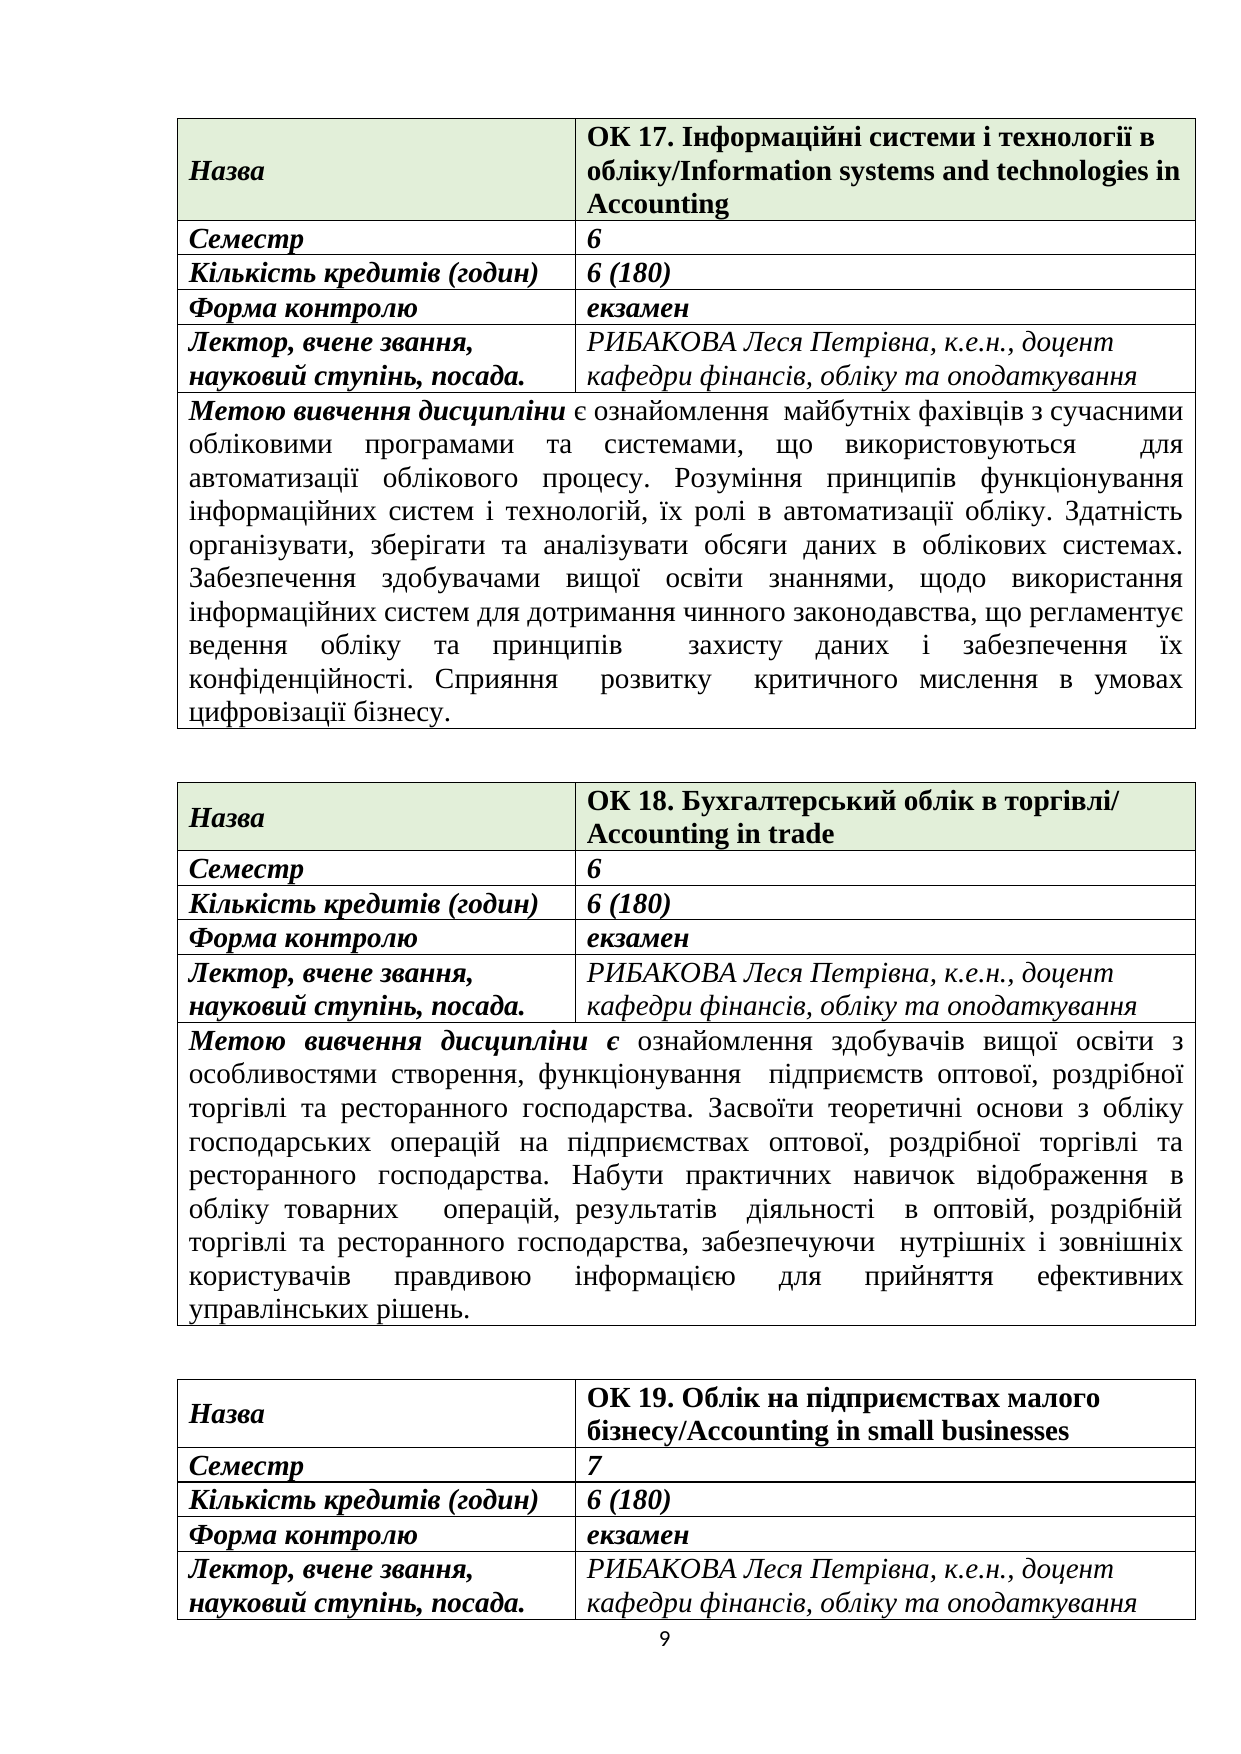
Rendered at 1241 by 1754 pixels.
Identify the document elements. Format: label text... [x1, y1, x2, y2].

table_cell Лектор, вчене звання, науковий ступінь, посада. [178, 325, 575, 392]
table_header Назва [178, 783, 575, 850]
table_header ОК 19. Облік на підприємствах малого бізнесу/Accounting in small businesses [576, 1380, 1195, 1447]
table_cell 6 (180) [576, 1483, 1195, 1516]
table_cell 6 (180) [576, 886, 1195, 919]
table_header ОК 17. Інформаційні системи і технології в обліку/Information systems and technologies in Accounting [576, 119, 1195, 220]
table_cell 7 [576, 1448, 1195, 1481]
table_cell Кількість кредитів (годин) [178, 1483, 575, 1516]
table_cell Семестр [178, 1448, 575, 1481]
table_cell Форма контролю [178, 1517, 575, 1551]
table_cell Кількість кредитів (годин) [178, 255, 575, 289]
table_cell Форма контролю [178, 290, 575, 323]
table_header Назва [178, 119, 575, 220]
table_cell екзамен [576, 1517, 1195, 1551]
table_cell Метою вивчення дисципліни є ознайомлення майбутніх фахівців з сучасними обліковими програмами та системами, що використовуються для автоматизації облікового процесу. Розуміння принципів функціонування інформаційних систем і технологій, їх ролі в автоматизації обліку. Здатність організувати, зберігати та аналізувати обсяги даних в облікових системах. Забезпечення здобувачами вищої освіти знаннями, щодо використання інформаційних систем для дотримання чинного законодавства, що регламентує ведення обліку та принципів захисту даних і забезпечення їх конфіденційності. Сприяння розвитку критичного мислення в умовах цифровізації бізнесу. [178, 393, 1195, 728]
table_cell екзамен [576, 920, 1195, 954]
table_header ОК 18. Бухгалтерський облік в торгівлі/ Accounting in trade [576, 783, 1195, 850]
table_cell Форма контролю [178, 920, 575, 954]
table_cell Семестр [178, 221, 575, 254]
table_cell РИБАКОВА Леся Петрівна, к.е.н., доцент кафедри фінансів, обліку та оподаткування [576, 325, 1195, 392]
table_cell Кількість кредитів (годин) [178, 886, 575, 919]
table_cell Семестр [178, 851, 575, 885]
table_cell Лектор, вчене звання, науковий ступінь, посада. [178, 955, 575, 1022]
table_cell 6 [576, 221, 1195, 254]
table_cell Метою вивчення дисципліни є ознайомлення здобувачів вищої освіти з особливостями створення, функціонування підприємств оптової, роздрібної торгівлі та ресторанного господарства. Засвоїти теоретичні основи з обліку господарських операцій на підприємствах оптової, роздрібної торгівлі та ресторанного господарства. Набути практичних навичок відображення в обліку товарних операцій, результатів діяльності в оптовій, роздрібній торгівлі та ресторанного господарства, забезпечуючи нутрішніх і зовнішніх користувачів правдивою інформацією для прийняття ефективних управлінських рішень. [178, 1023, 1195, 1325]
table_cell Лектор, вчене звання, науковий ступінь, посада. [178, 1552, 575, 1619]
table_header Назва [178, 1380, 575, 1447]
table_cell РИБАКОВА Леся Петрівна, к.е.н., доцент кафедри фінансів, обліку та оподаткування [576, 1552, 1195, 1619]
table_cell 6 (180) [576, 255, 1195, 289]
table_cell РИБАКОВА Леся Петрівна, к.е.н., доцент кафедри фінансів, обліку та оподаткування [576, 955, 1195, 1022]
table_cell екзамен [576, 290, 1195, 323]
table_cell 6 [576, 851, 1195, 885]
